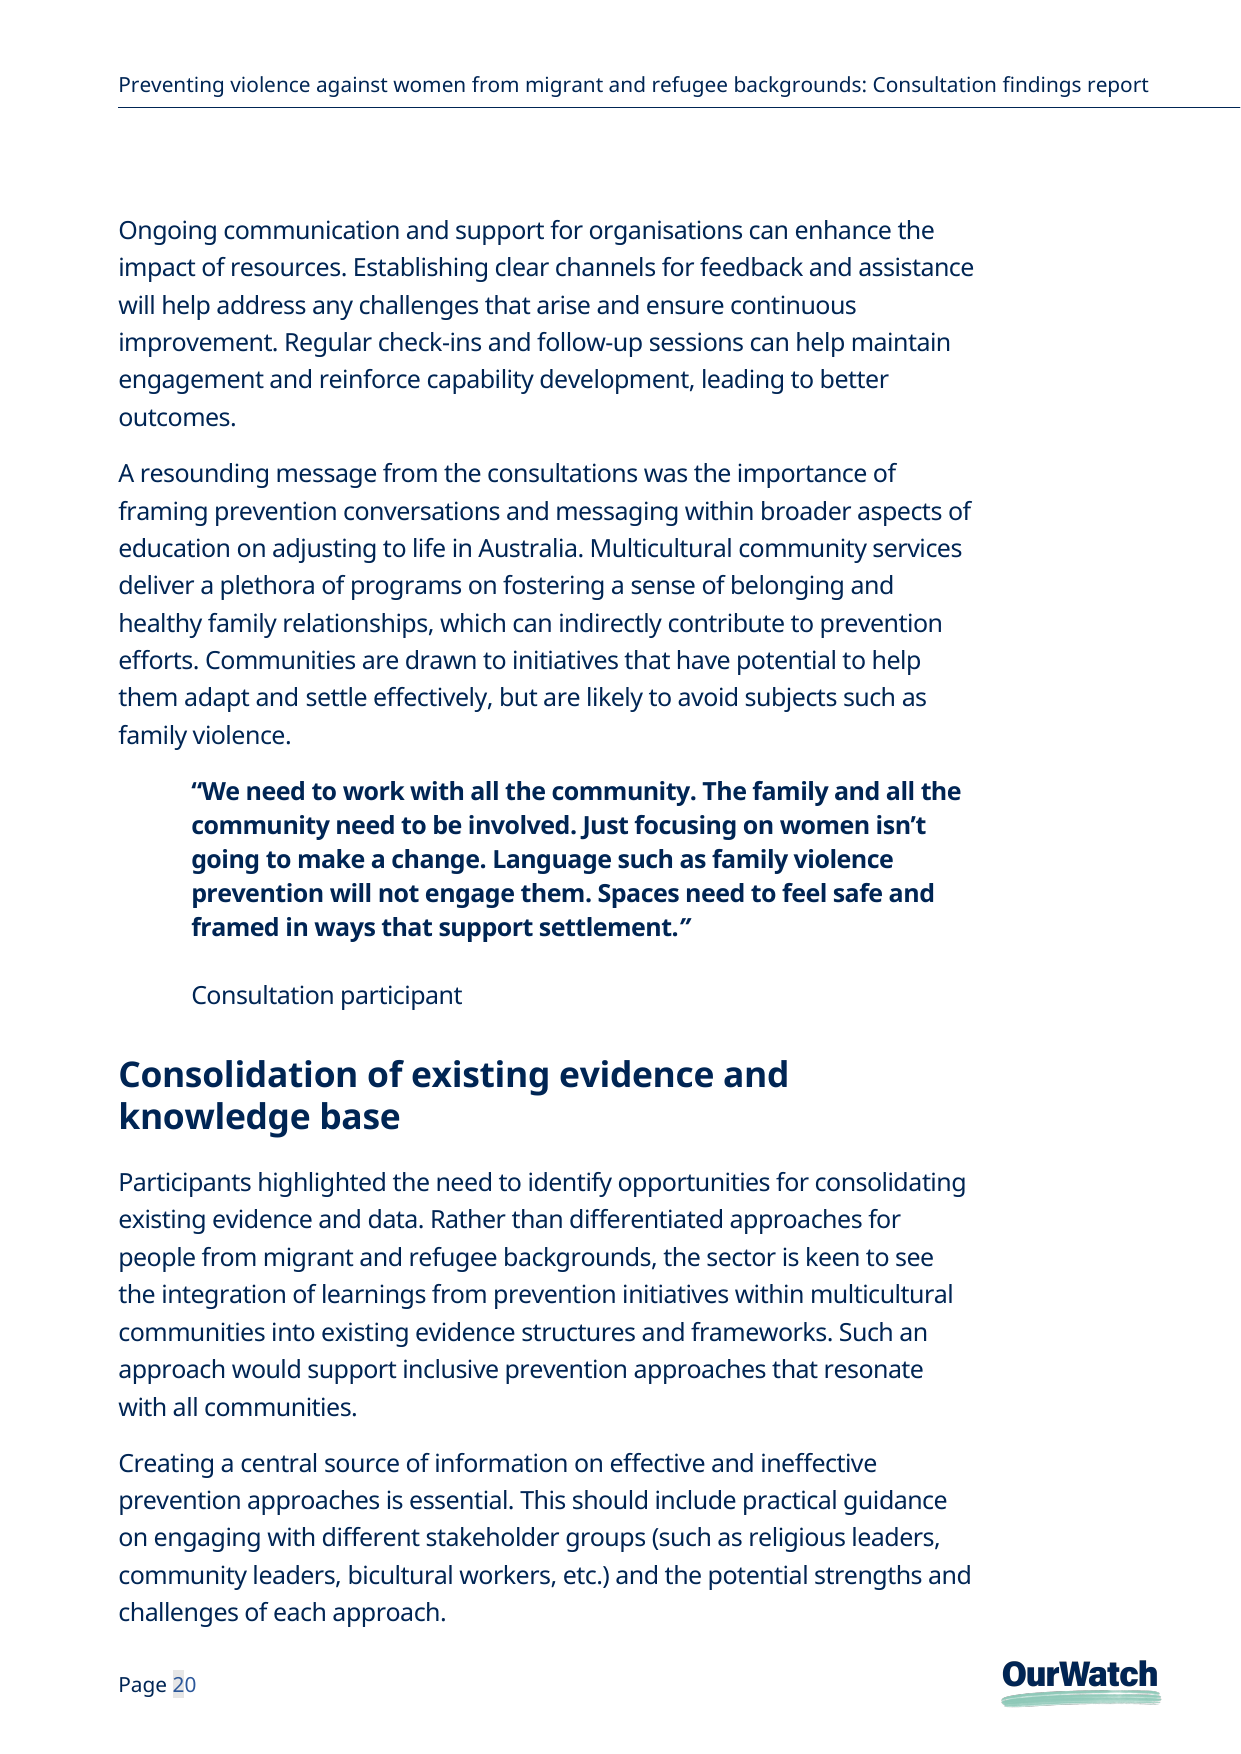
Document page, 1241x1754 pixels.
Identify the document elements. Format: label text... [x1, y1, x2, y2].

text Ongoing communication and support for organisations can enhance the impact of resources. Establishing clear channels for feedback and assistance will help address any challenges that arise and ensure continuous improvement. Regular check-ins and follow-up sessions can help maintain engagement and reinforce capability development, leading to better outcomes. [118, 213, 974, 434]
text A resounding message from the consultations was the importance of framing prevention conversations and messaging within broader aspects of education on adjusting to life in Australia. Multicultural community services deliver a plethora of programs on fostering a sense of belonging and healthy family relationships, which can indirectly contribute to prevention efforts. Communities are drawn to initiatives that have potential to help them adapt and settle effectively, but are likely to avoid subjects such as family violence. [118, 456, 974, 752]
text Consultation participant [191, 977, 974, 1011]
text “We need to work with all the community. The family and all the community need to be involved. Just focusing on women isn’t going to make a change. Language such as family violence prevention will not engage them. Spaces need to feel safe and framed in ways that support settlement.” [191, 774, 974, 944]
text Participants highlighted the need to identify opportunities for consolidating existing evidence and data. Rather than differentiated approaches for people from migrant and refugee backgrounds, the sector is keen to see the integration of learnings from prevention initiatives within multicultural communities into existing evidence structures and frameworks. Such an approach would support inclusive prevention approaches that resonate with all communities. [118, 1165, 974, 1423]
subtitle Consolidation of existing evidence and knowledge base [118, 1053, 974, 1140]
text Creating a central source of information on effective and ineffective prevention approaches is essential. This should include practical guidance on engaging with different stakeholder groups (such as religious leaders, community leaders, bicultural workers, etc.) and the potential strengths and challenges of each approach. [118, 1445, 974, 1629]
picture [978, 1637, 1182, 1732]
